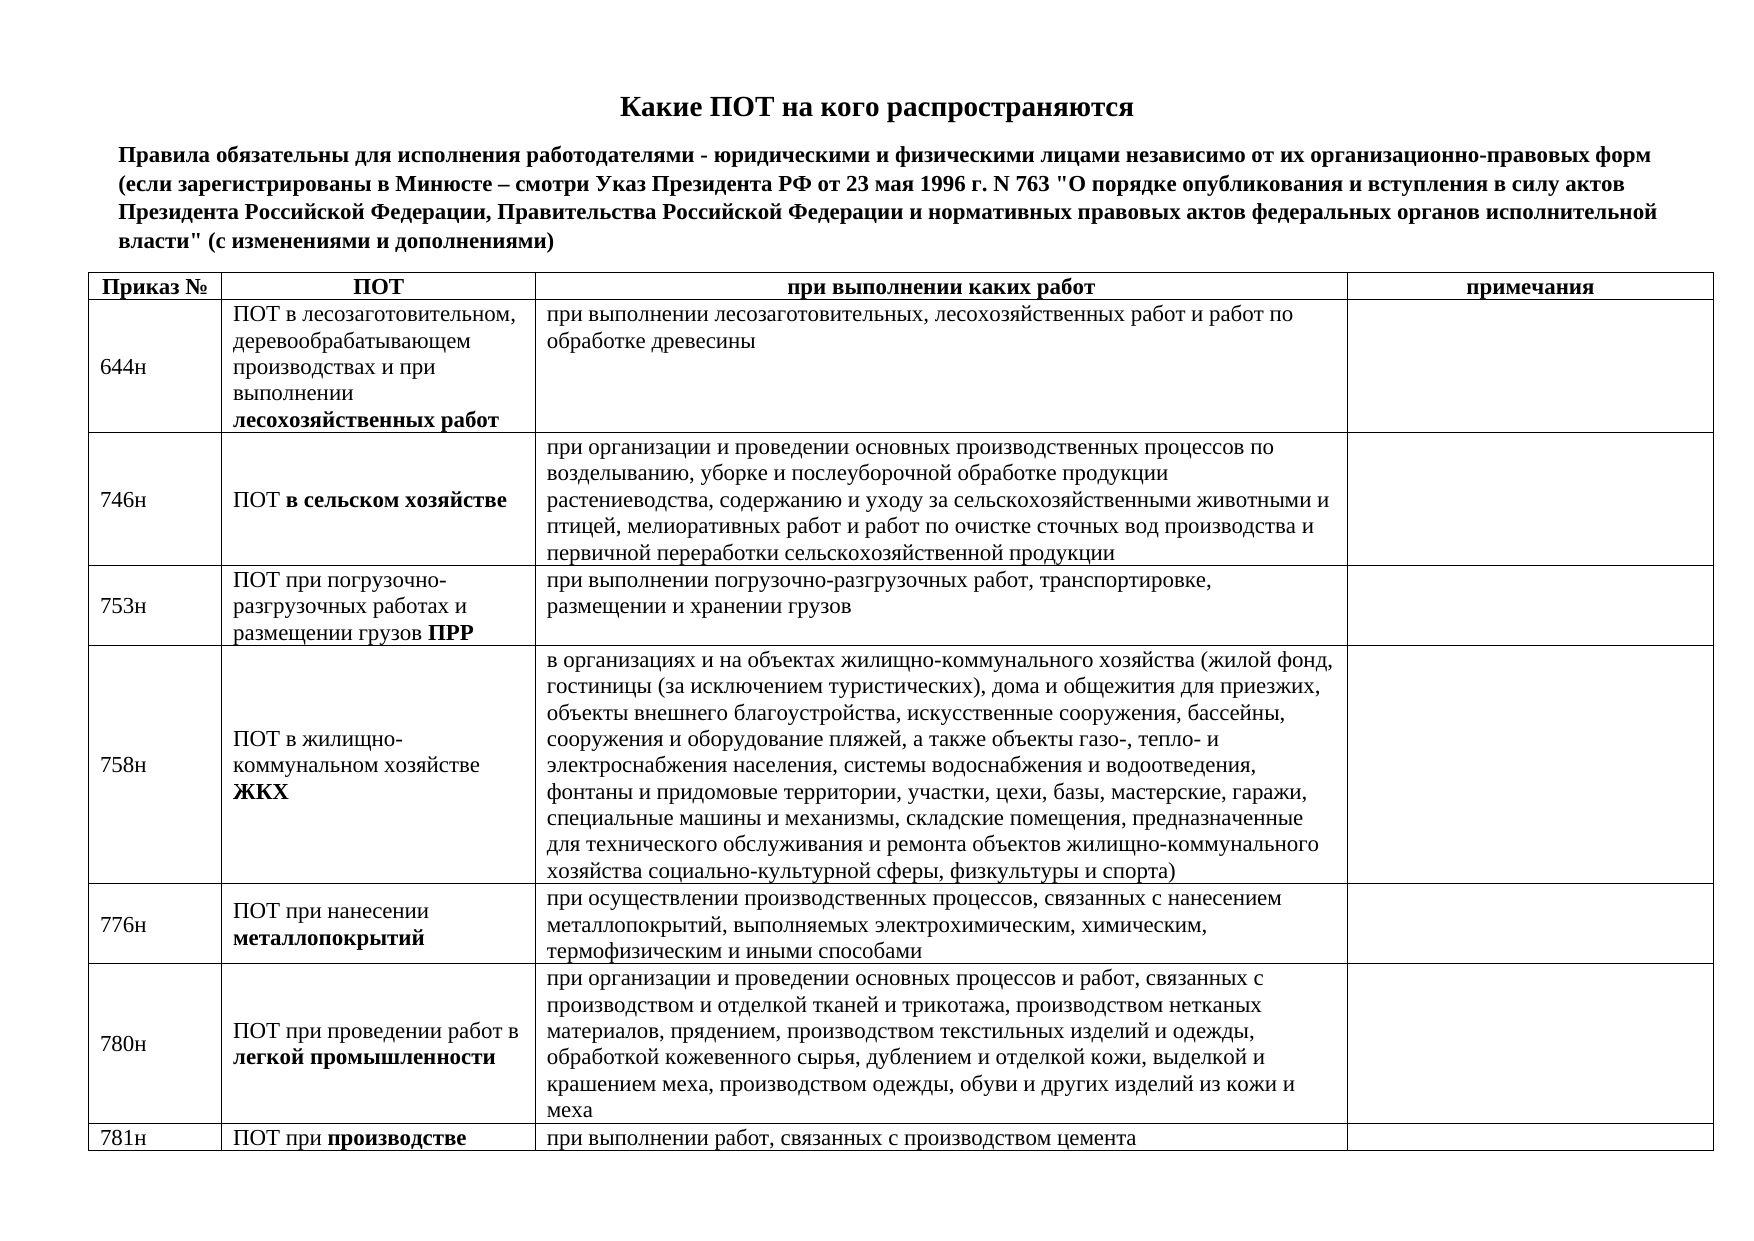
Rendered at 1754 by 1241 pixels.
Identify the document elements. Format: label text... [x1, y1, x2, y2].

table_cell [1348, 964, 1713, 1122]
table_cell [1348, 884, 1713, 963]
table_cell ПОТ при погрузочно-разгрузочных работах и размещении грузов ПРР [222, 566, 535, 645]
table_cell 780н [89, 964, 221, 1122]
table_cell при выполнении погрузочно-разгрузочных работ, транспортировке, размещении и хранении грузов [536, 566, 1347, 645]
table_cell при организации и проведении основных процессов и работ, связанных с производством и отделкой тканей и трикотажа, производством нетканых материалов, прядением, производством текстильных изделий и одежды, обработкой кожевенного сырья, дублением и отделкой кожи, выделкой и крашением меха, производством одежды, обуви и других изделий из кожи и меха [536, 964, 1347, 1122]
table_cell ПОТ в лесозаготовительном, деревообрабатывающем производствах и при выполнении лесохозяйственных работ [222, 300, 535, 432]
table_cell при выполнении лесозаготовительных, лесохозяйственных работ и работ по обработке древесины [536, 300, 1347, 432]
table_cell 781н [89, 1124, 221, 1150]
table_cell [1348, 433, 1713, 565]
table_cell в организациях и на объектах жилищно-коммунального хозяйства (жилой фонд, гостиницы (за исключением туристических), дома и общежития для приезжих, объекты внешнего благоустройства, искусственные сооружения, бассейны, сооружения и оборудование пляжей, а также объекты газо-, тепло- и электроснабжения населения, системы водоснабжения и водоотведения, фонтаны и придомовые территории, участки, цехи, базы, мастерские, гаражи, специальные машины и механизмы, складские помещения, предназначенные для технического обслуживания и ремонта объектов жилищно-коммунального хозяйства социально-культурной сферы, физкультуры и спорта) [536, 646, 1347, 883]
table_cell ПОТ в сельском хозяйстве [222, 433, 535, 565]
table_cell 776н [89, 884, 221, 963]
text Какие ПОТ на кого распространяются [118, 89, 1636, 122]
table_cell ПОТ при проведении работ в легкой промышленности [222, 964, 535, 1122]
table_cell при организации и проведении основных производственных процессов по возделыванию, уборке и послеуборочной обработке продукции растениеводства, содержанию и уходу за сельскохозяйственными животными и птицей, мелиоративных работ и работ по очистке сточных вод производства и первичной переработки сельскохозяйственной продукции [536, 433, 1347, 565]
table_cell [536, 1124, 1347, 1150]
table_header ПОТ [222, 273, 535, 299]
table_cell [1348, 1124, 1713, 1150]
table_cell ПОТ в жилищно-коммунальном хозяйстве ЖКХ [222, 646, 535, 883]
table_cell при осуществлении производственных процессов, связанных с нанесением металлопокрытий, выполняемых электрохимическим, химическим, термофизическим и иными способами [536, 884, 1347, 963]
table_cell 746н [89, 433, 221, 565]
table_cell 753н [89, 566, 221, 645]
table_cell 644н [89, 300, 221, 432]
table_cell ПОТ при нанесении металлопокрытий [222, 884, 535, 963]
table_cell [1348, 646, 1713, 883]
table_header примечания [1348, 273, 1713, 299]
table_cell 758н [89, 646, 221, 883]
table_cell [1348, 300, 1713, 432]
table_cell ПОТ при производстве цемента [222, 1124, 535, 1150]
text Правила обязательны для исполнения работодателями - юридическими и физическими лицами независимо от их организационно-правовых форм (если зарегистрированы в Минюсте – смотри Указ Президента РФ от 23 мая 1996 г. N 763 "О порядке опубликования и вступления в силу актов Президента Российской Федерации, Правительства Российской Федерации и нормативных правовых актов федеральных органов исполнительной власти" (с изменениями и дополнениями) [118, 141, 1698, 253]
table_header при выполнении каких работ [536, 273, 1347, 299]
table_header Приказ № [89, 273, 221, 299]
table_cell [1348, 566, 1713, 645]
